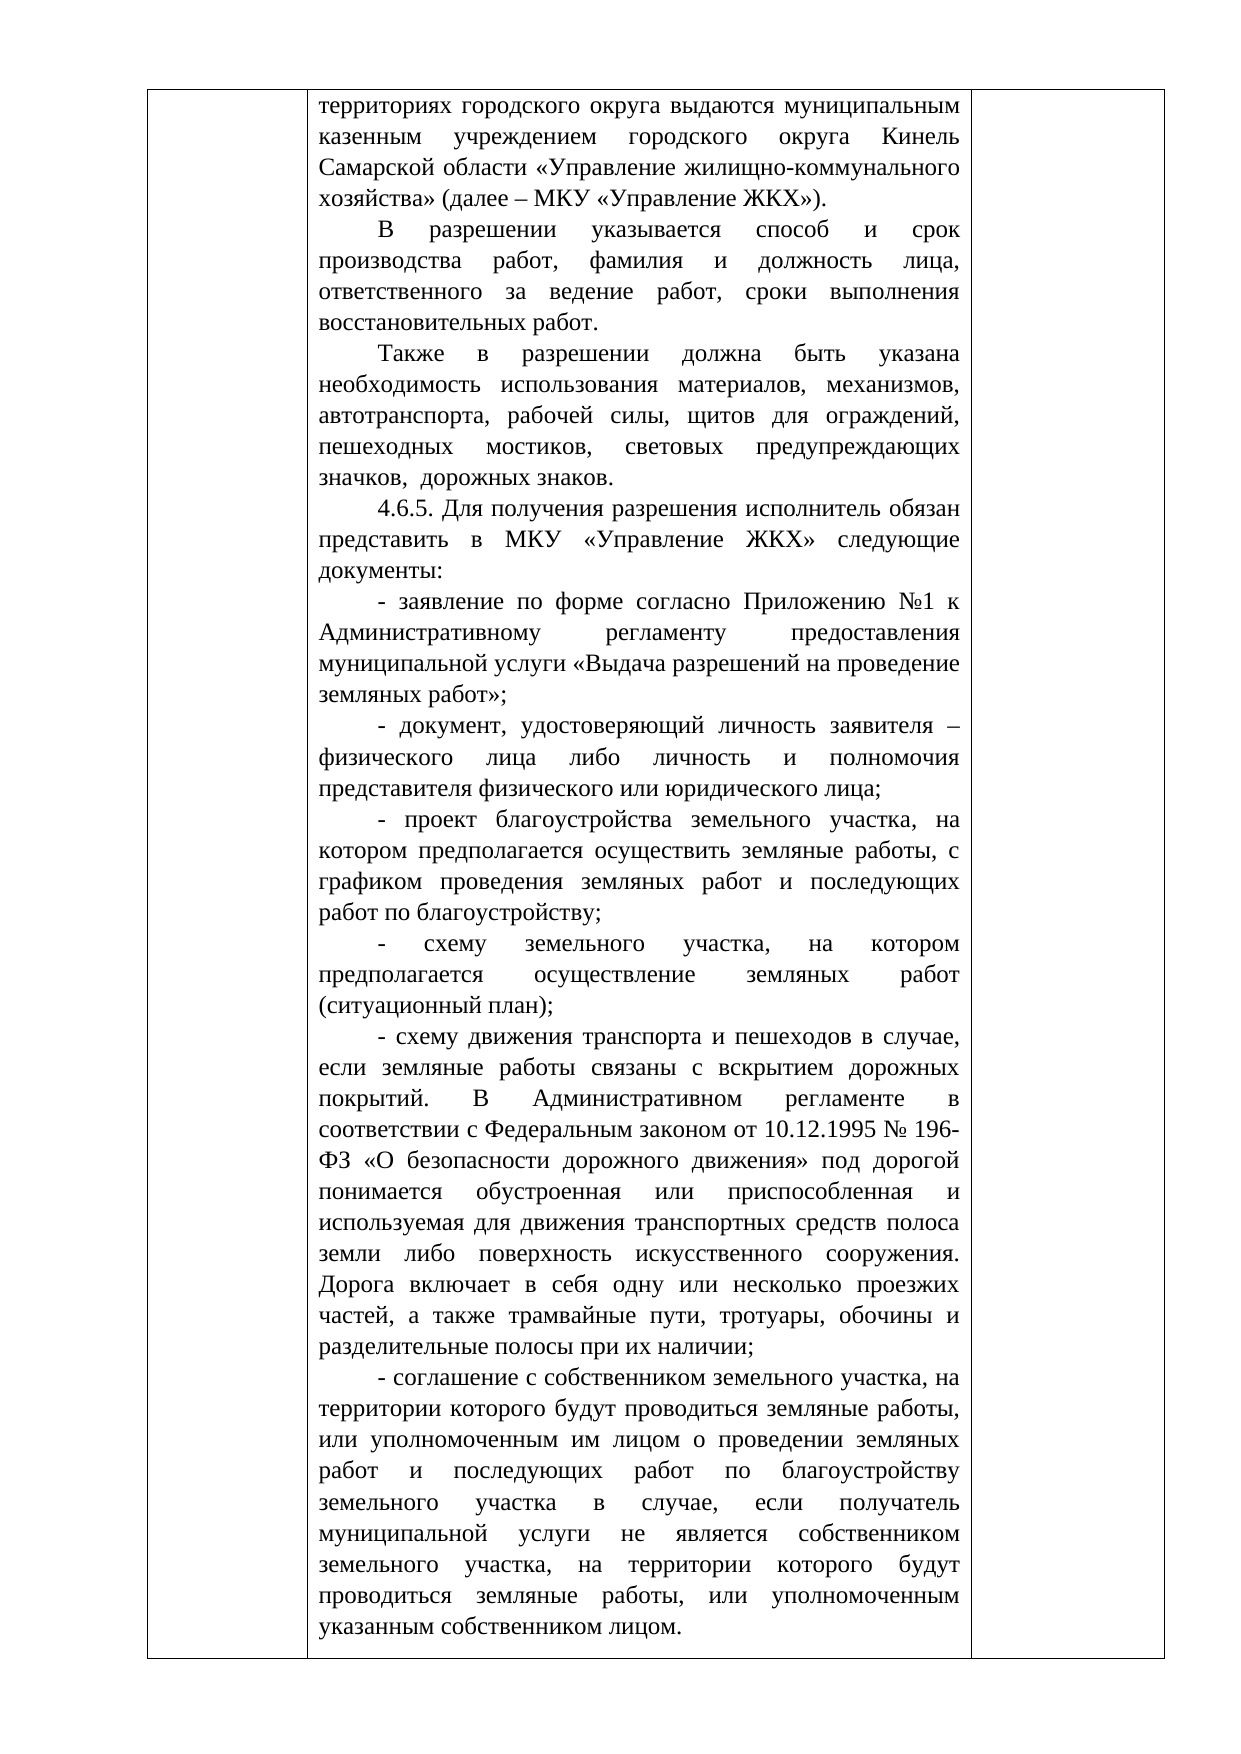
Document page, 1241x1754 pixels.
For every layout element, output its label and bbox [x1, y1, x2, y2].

table_cell [148, 90, 307, 1658]
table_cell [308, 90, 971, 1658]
table_cell [972, 90, 1164, 1658]
